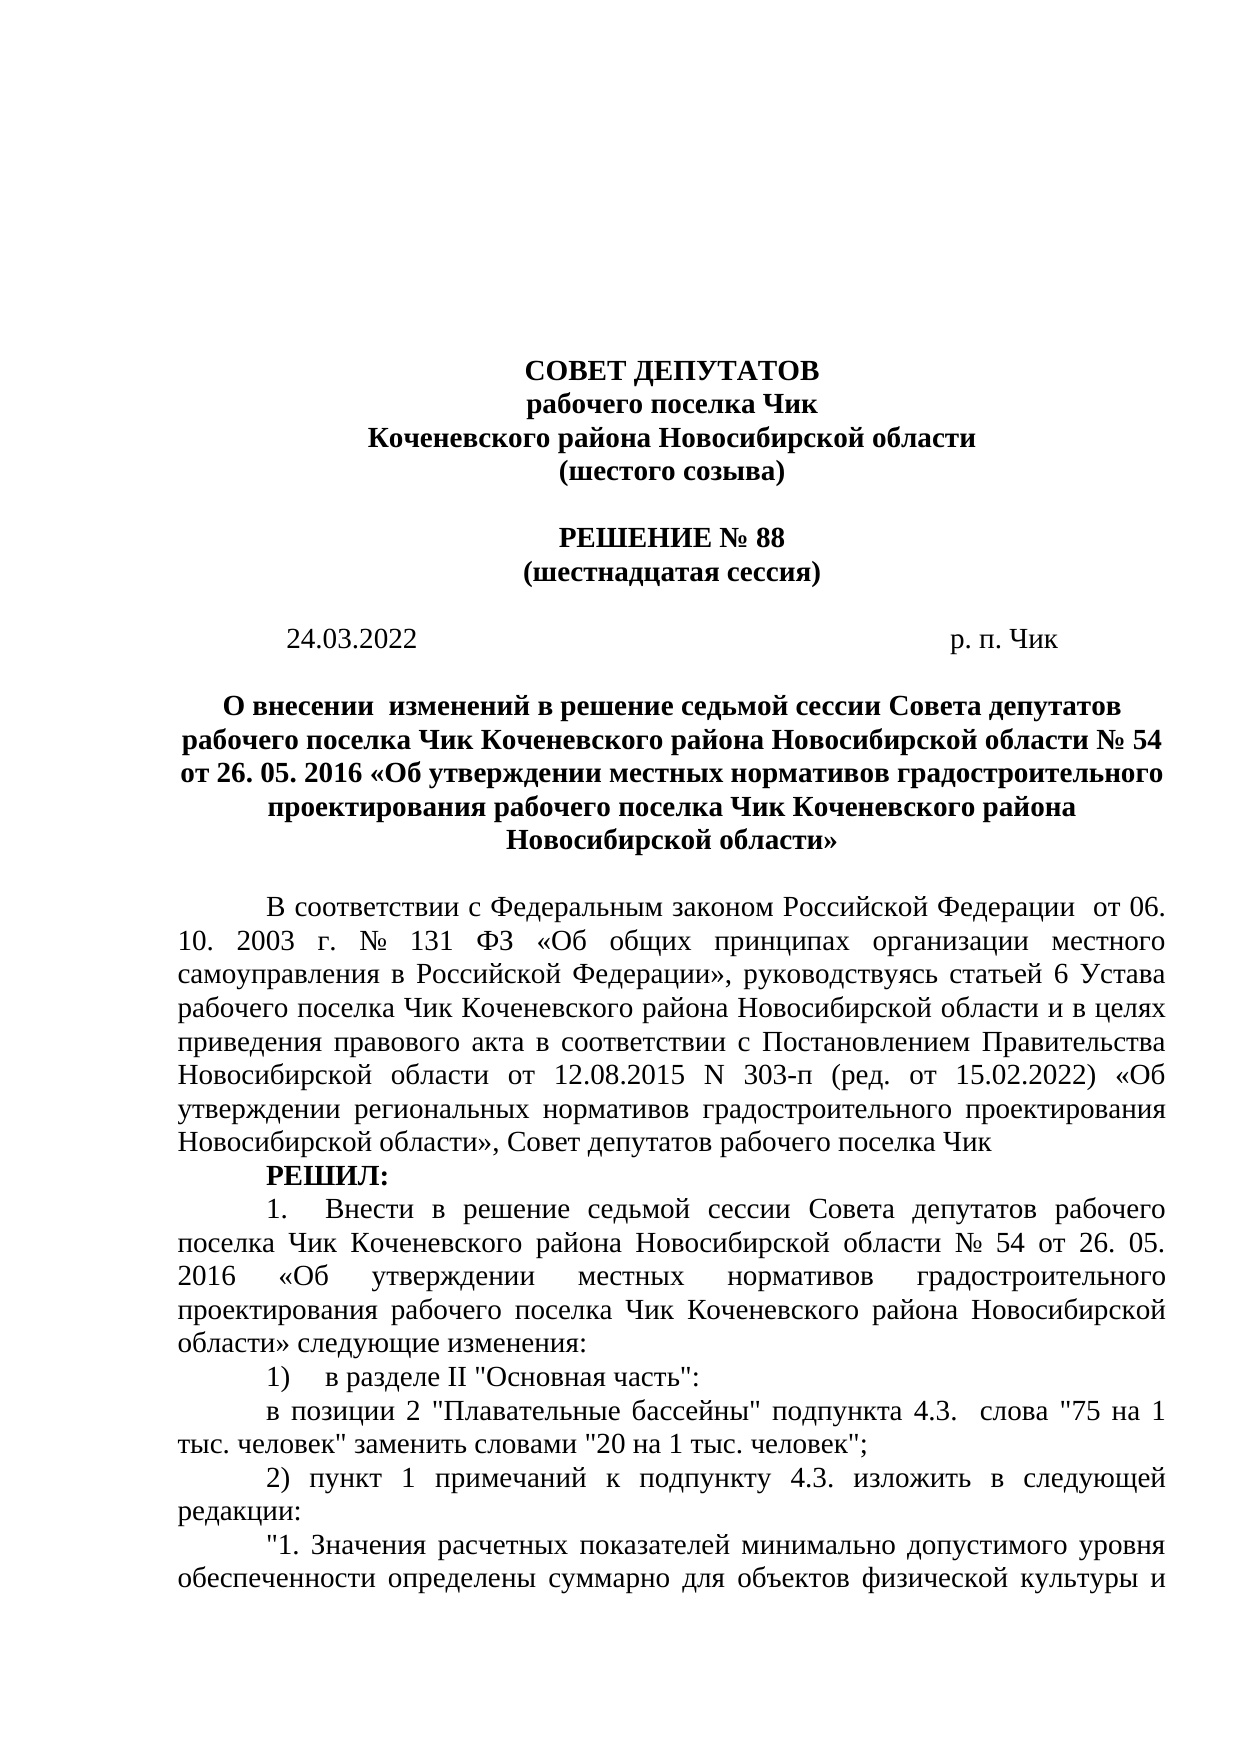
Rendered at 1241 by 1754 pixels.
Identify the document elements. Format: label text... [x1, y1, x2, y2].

title Внести в решение седьмой сессии Совета депутатов рабочего поселка Чик Коченевского района Новосибирской области № 54 от 26. 05. 2016 «Об утверждении местных нормативов градостроительного проектирования рабочего поселка Чик Коченевского района Новосибирской области» следующие изменения: [177, 1191, 1167, 1359]
text 2) пункт 1 примечаний к подпункту 4.3. изложить в следующей редакции: [177, 1460, 1167, 1527]
text (шестого созыва) [177, 453, 1167, 487]
text (шестнадцатая сессия) [177, 554, 1167, 588]
list в разделе II "Основная часть": [177, 1359, 1167, 1393]
text СОВЕТ ДЕПУТАТОВ [177, 353, 1167, 386]
text Коченевского района Новосибирской области [177, 420, 1167, 453]
text В соответствии с Федеральным законом Российской Федерации от 06. 10. . № 131 ФЗ «Об общих принципах организации местного самоуправления в Российской Федерации», руководствуясь статьей 6 Устава рабочего поселка Чик Коченевского района Новосибирской области и в целях приведения правового акта в соответствии с Постановлением Правительства Новосибирской области от 12.08.2015 N 303-п (ред. от 15.02.2022) «Об утверждении региональных нормативов градостроительного проектирования Новосибирской области», Совет депутатов рабочего поселка Чик [177, 889, 1167, 1158]
title О внесении изменений в решение седьмой сессии Совета депутатов рабочего поселка Чик Коченевского района Новосибирской области № 54 от 26. 05. 2016 «Об утверждении местных нормативов градостроительного проектирования рабочего поселка Чик Коченевского района Новосибирской области» [177, 688, 1167, 856]
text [177, 1527, 1167, 1594]
text 24.03.2022 р. п. Чик [177, 621, 1167, 655]
text рабочего поселка Чик [177, 386, 1167, 420]
text РЕШИЛ: [177, 1158, 1167, 1191]
text в позиции 2 "Плавательные бассейны" подпункта 4.3. слова "75 на 1 тыс. человек" заменить словами "20 на 1 тыс. человек"; [177, 1393, 1167, 1460]
text РЕШЕНИЕ № 88 [177, 521, 1167, 554]
